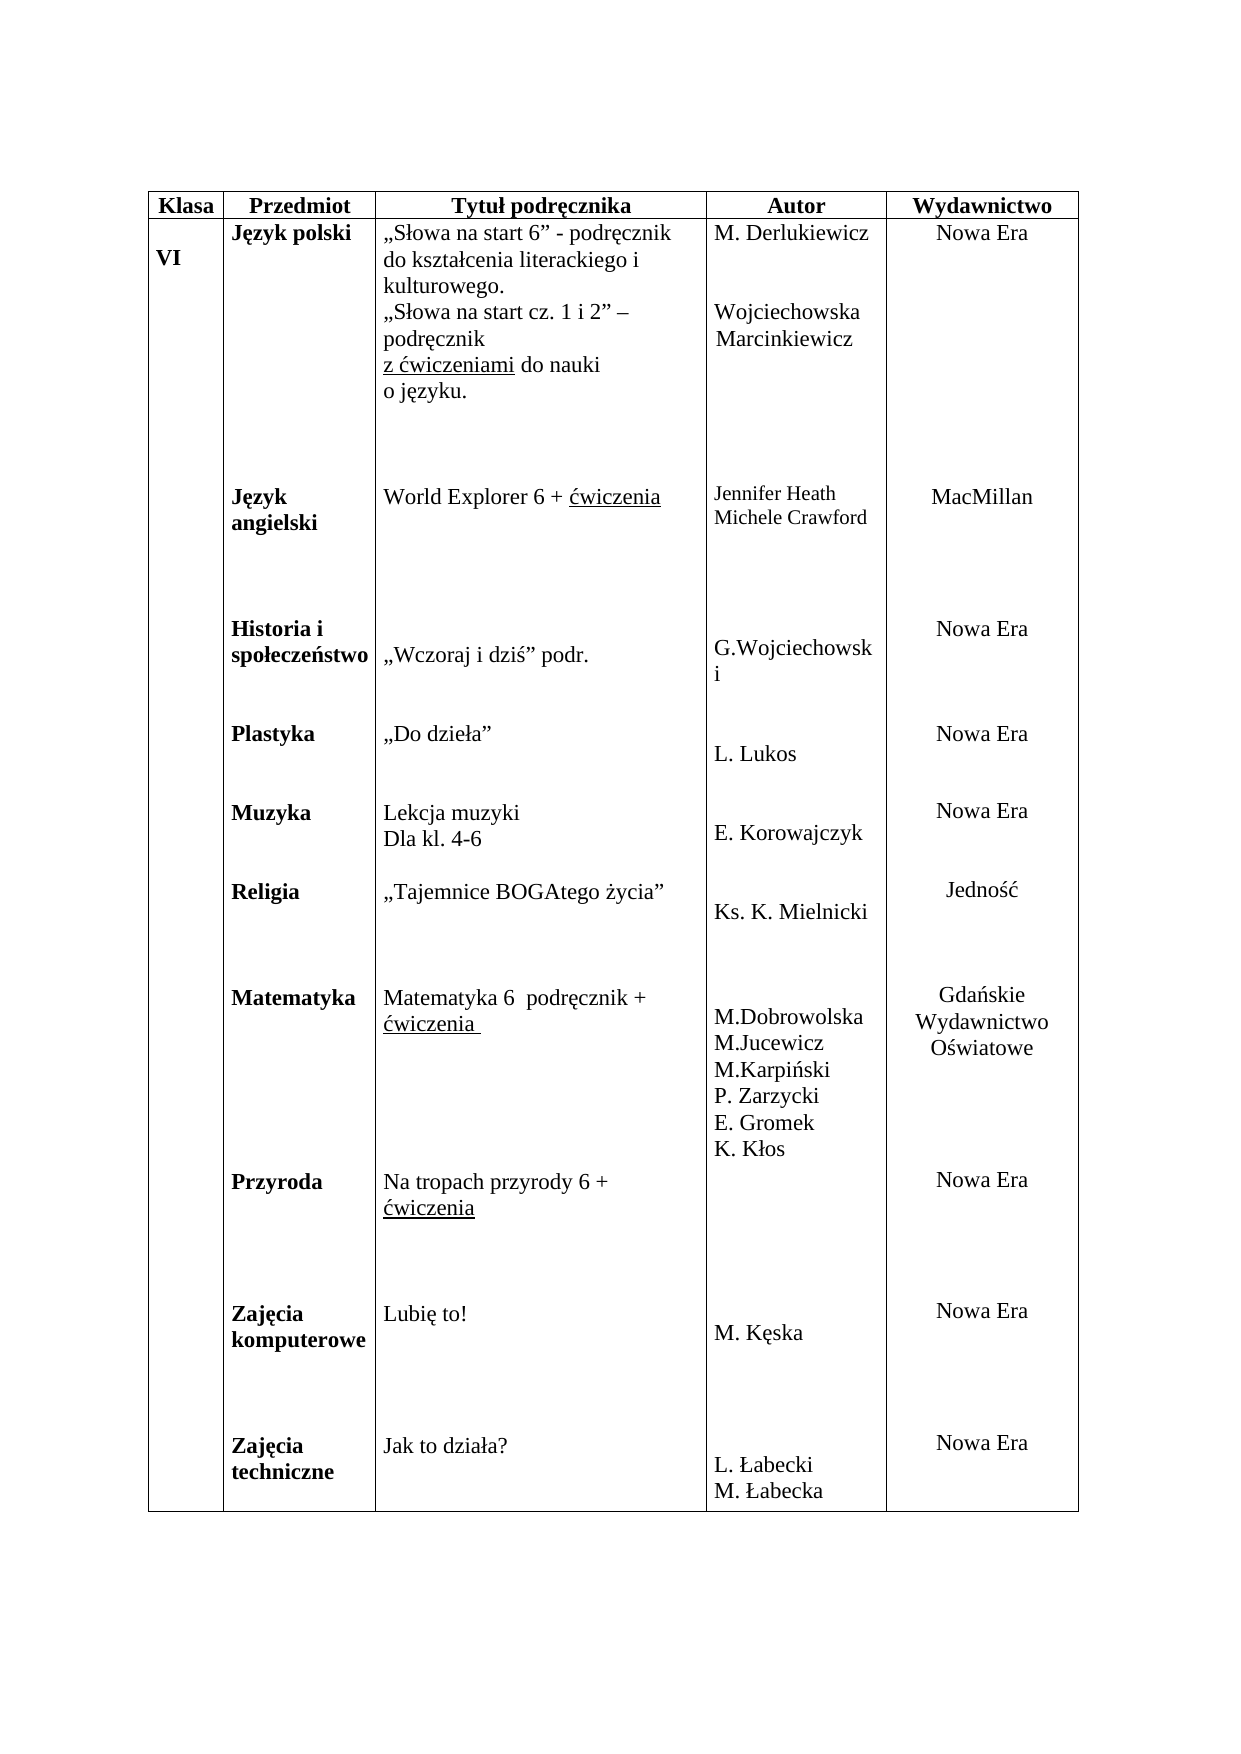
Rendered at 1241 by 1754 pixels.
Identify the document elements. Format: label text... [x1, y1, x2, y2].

table_cell „Słowa na start 6” - podręcznik do kształcenia literackiego i kulturowego. „Słowa na start cz. 1 i – podręcznik z ćwiczeniami do nauki o języku. World Explorer 6 + ćwiczenia „Wczoraj i dziś” podr. „Do dzieła” Lekcja muzyki Dla kl. 4-6 „Tajemnice BOGAtego życia” Matematyka 6 podręcznik + ćwiczenia Na tropach przyrody 6 + ćwiczenia Lubię to! Jak to działa? [376, 219, 706, 1511]
table_cell M. Derlukiewicz Wojciechowska Marcinkiewicz Jennifer Heath Michele Crawford G.Wojciechowski L. Lukos E. Korowajczyk Ks. K. Mielnicki M.Dobrowolska M.Jucewicz M.Karpiński P. Zarzycki E. Gromek K. Kłos M. Kęska L. Łabecki M. Łabecka [707, 219, 886, 1511]
table_cell VI [149, 219, 223, 1511]
table_header Przedmiot [224, 192, 375, 218]
table_header Wydawnictwo [887, 192, 1078, 218]
table_cell Język polski Język angielski Historia i społeczeństwo Plastyka Muzyka Religia Matematyka Przyroda Zajęcia komputerowe Zajęcia techniczne [224, 219, 375, 1511]
table_header Klasa [149, 192, 223, 218]
table_header Autor [707, 192, 886, 218]
table_cell Nowa Era MacMillan Nowa Era Nowa Era Nowa Era Jedność Gdańskie Wydawnictwo Oświatowe Nowa Era Nowa Era Nowa Era [887, 219, 1078, 1511]
table_header Tytuł podręcznika [376, 192, 706, 218]
